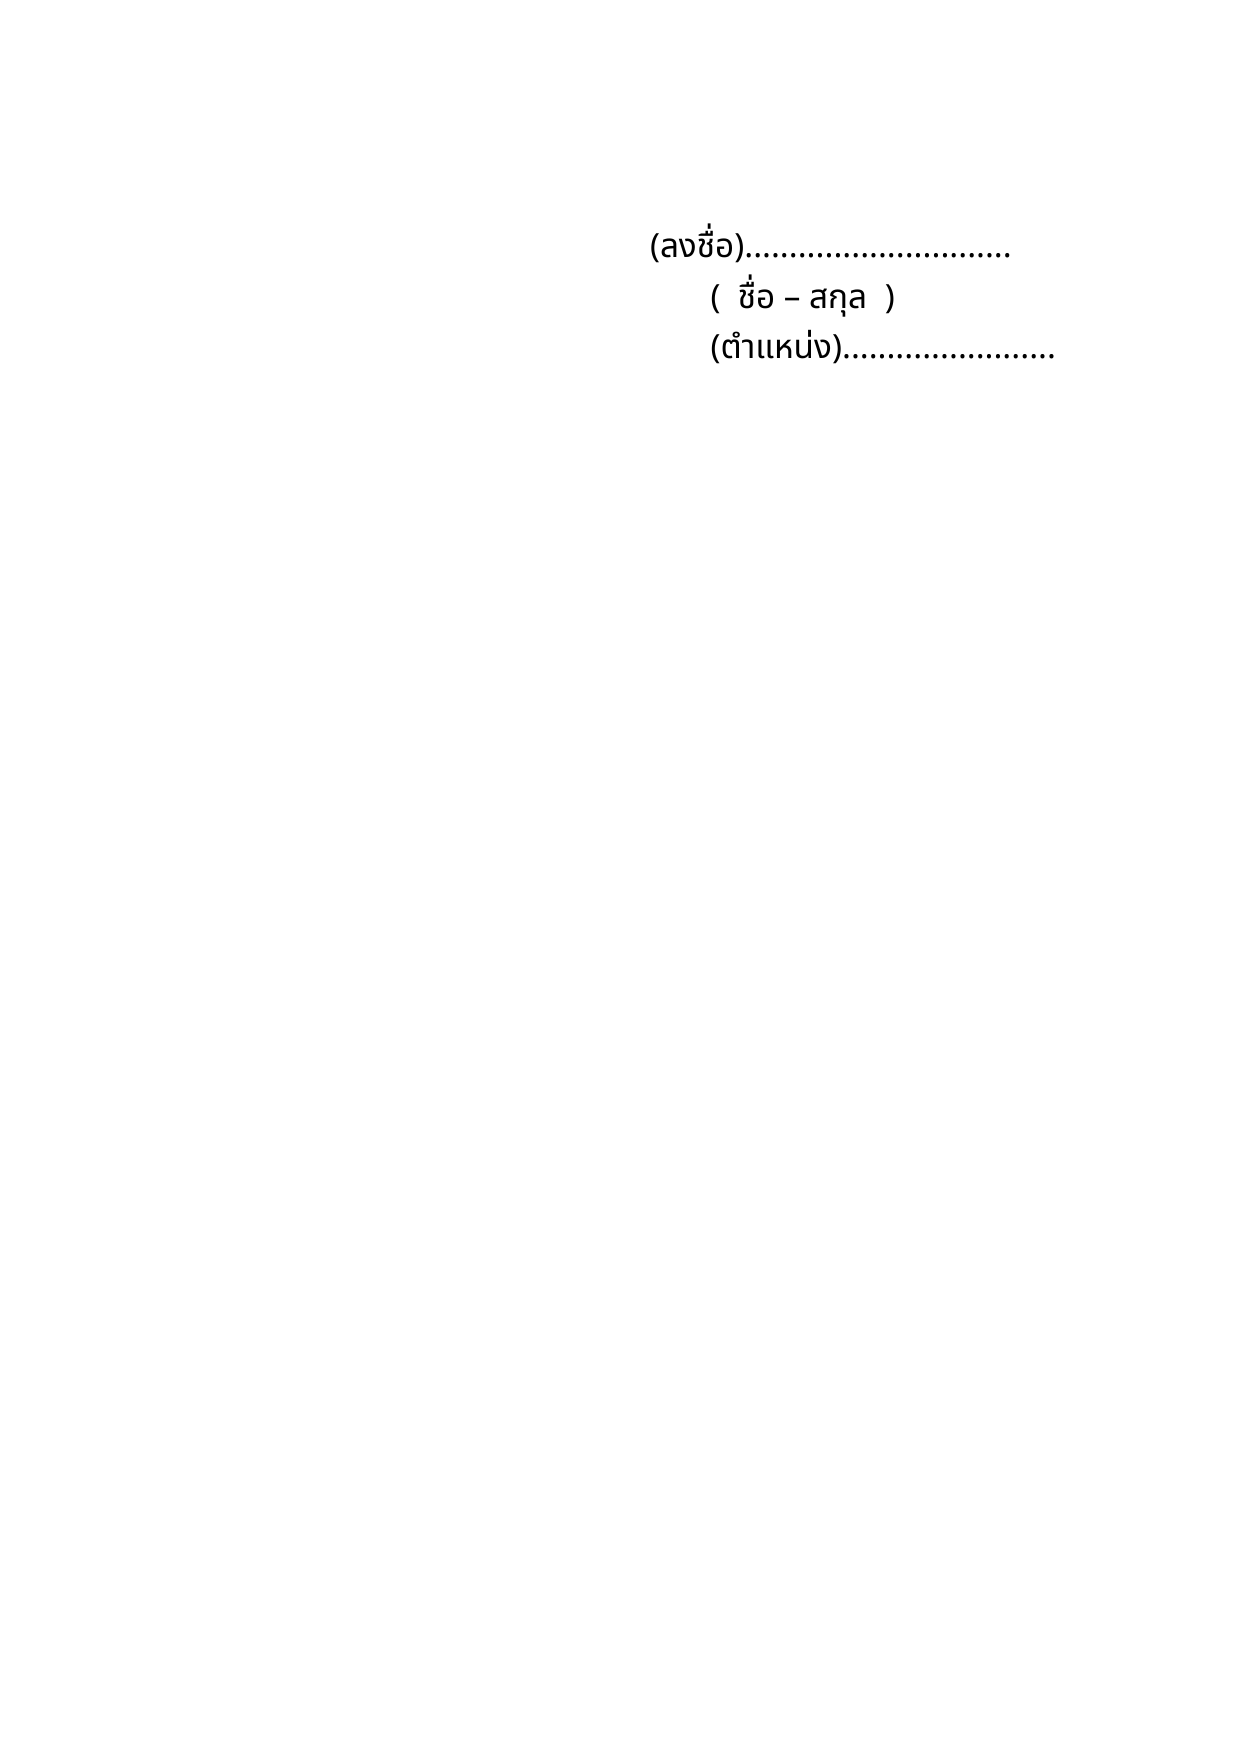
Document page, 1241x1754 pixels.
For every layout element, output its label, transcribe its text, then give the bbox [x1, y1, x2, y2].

text (ลงชื่อ).............................. [177, 222, 1122, 272]
text ( ชื่อ – สกุล ) [177, 272, 1122, 323]
text (ตำแหน่ง)........................ [177, 323, 1122, 374]
